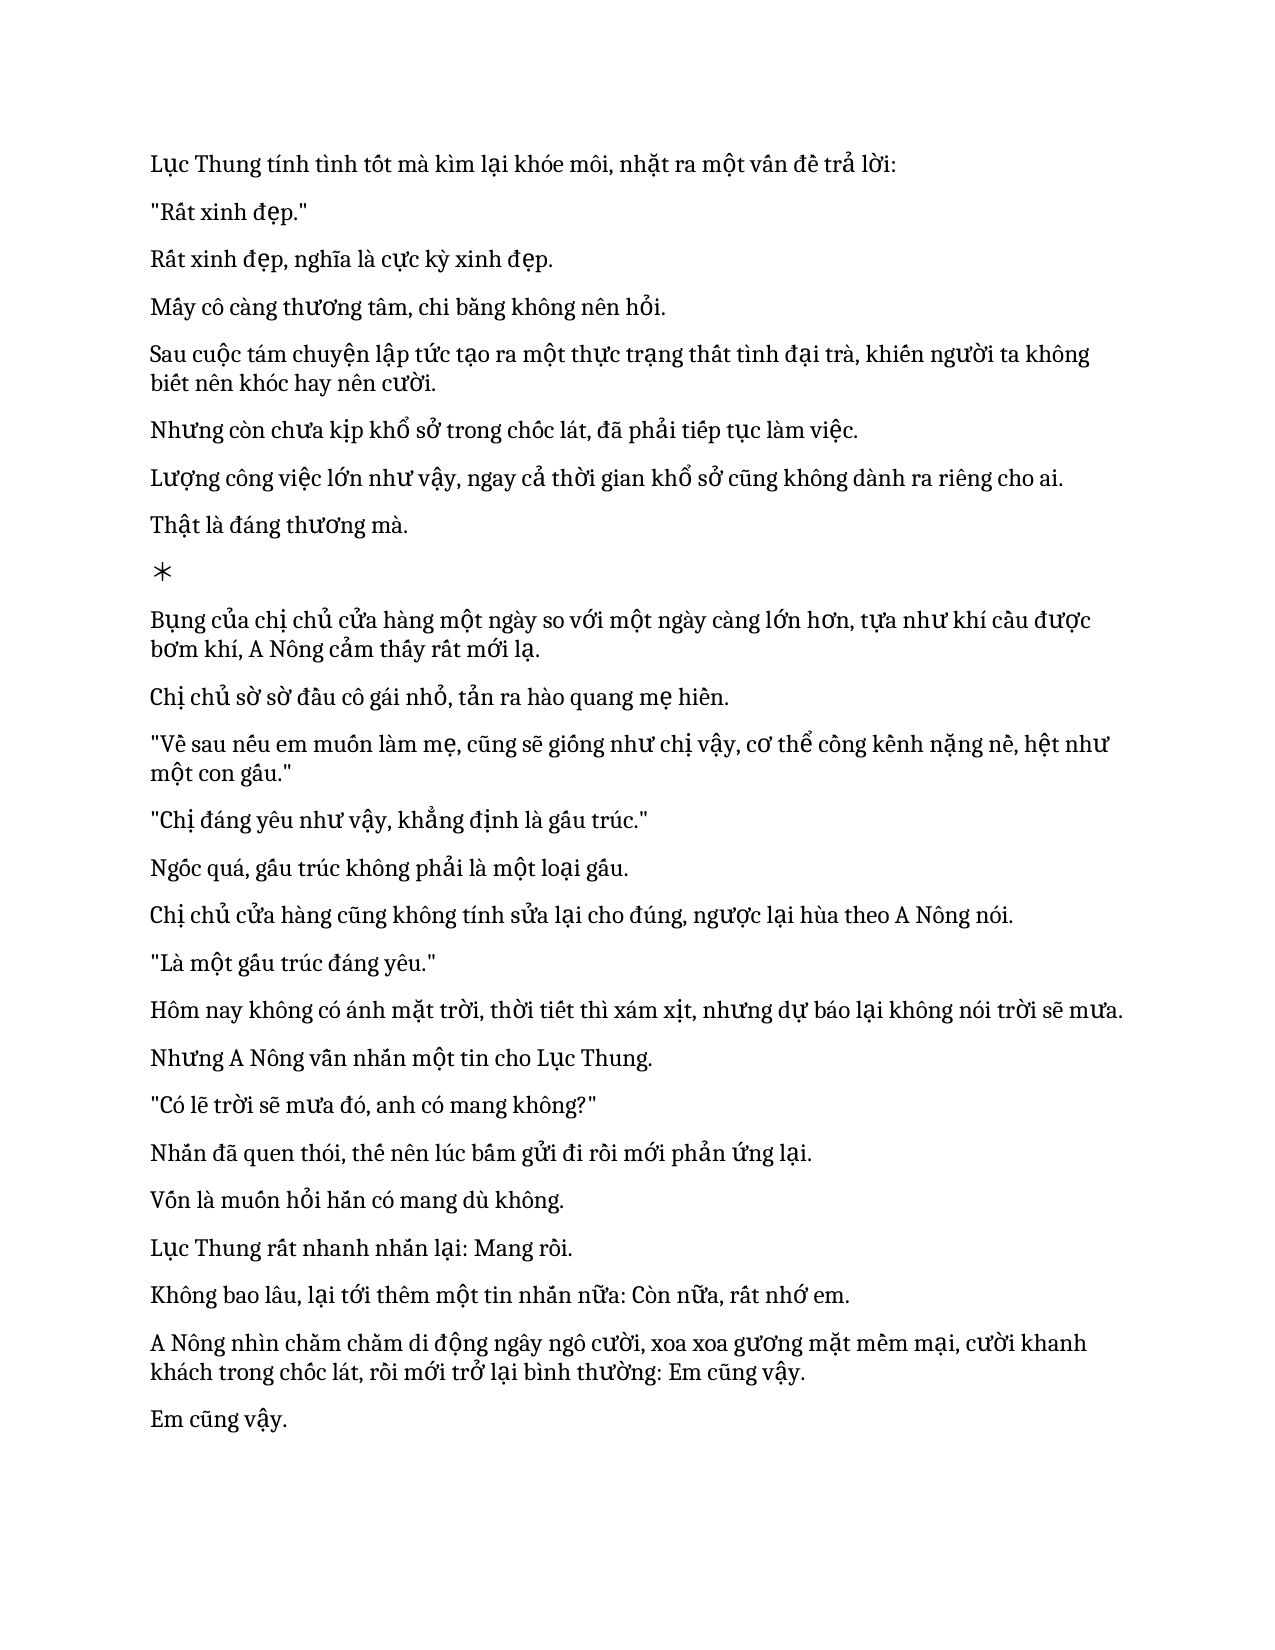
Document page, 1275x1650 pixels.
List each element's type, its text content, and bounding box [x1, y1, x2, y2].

text Lượng công việc lớn như vậy, ngay cả thời gian khổ sở cũng không dành ra riêng cho ai. [150, 464, 1125, 492]
text Chị chủ sờ sờ đầu cô gái nhỏ, tản ra hào quang mẹ hiền. [150, 682, 1125, 711]
text Rất xinh đẹp, nghĩa là cực kỳ xinh đẹp. [150, 245, 1125, 274]
text Vốn là muốn hỏi hắn có mang dù không. [150, 1186, 1125, 1215]
text Không bao lâu, lại tới thêm một tin nhắn nữa: Còn nữa, rất nhớ em. [150, 1281, 1125, 1310]
text Em cũng vậy. [150, 1405, 1125, 1434]
text A Nông nhìn chằm chằm di động ngây ngô cười, xoa xoa gương mặt mềm mại, cười khanh khách trong chốc lát, rồi mới trở lại bình thường: Em cũng vậy. [150, 1329, 1125, 1386]
text "Có lẽ trời sẽ mưa đó, anh có mang không?" [150, 1091, 1125, 1120]
text "Chị đáng yêu như vậy, khẳng định là gấu trúc." [150, 806, 1125, 835]
text ＊ [150, 559, 1125, 587]
text Thật là đáng thương mà. [150, 511, 1125, 540]
text Chị chủ cửa hàng cũng không tính sửa lại cho đúng, ngược lại hùa theo A Nông nói. [150, 901, 1125, 930]
text "Là một gấu trúc đáng yêu." [150, 949, 1125, 977]
text Hôm nay không có ánh mặt trời, thời tiết thì xám xịt, nhưng dự báo lại không nói trời sẽ mưa. [150, 996, 1125, 1025]
text Lục Thung rất nhanh nhắn lại: Mang rồi. [150, 1234, 1125, 1262]
text Mấy cô càng thương tâm, chi bằng không nên hỏi. [150, 292, 1125, 321]
text Bụng của chị chủ cửa hàng một ngày so với một ngày càng lớn hơn, tựa như khí cầu được bơm khí, A Nông cảm thấy rất mới lạ. [150, 606, 1125, 664]
text "Về sau nếu em muốn làm mẹ, cũng sẽ giống như chị vậy, cơ thể cồng kềnh nặng nề, hệt như một con gấu." [150, 730, 1125, 787]
text Ngốc quá, gấu trúc không phải là một loại gấu. [150, 854, 1125, 882]
text Nhưng A Nông vẫn nhắn một tin cho Lục Thung. [150, 1044, 1125, 1072]
text Sau cuộc tám chuyện lập tức tạo ra một thực trạng thất tình đại trà, khiến người ta không biết nên khóc hay nên cười. [150, 340, 1125, 397]
text Nhưng còn chưa kịp khổ sở trong chốc lát, đã phải tiếp tục làm việc. [150, 416, 1125, 445]
text "Rất xinh đẹp." [150, 197, 1125, 226]
text Lục Thung tính tình tốt mà kìm lại khóe môi, nhặt ra một vấn đề trả lời: [150, 150, 1125, 179]
text Nhắn đã quen thói, thế nên lúc bấm gửi đi rồi mới phản ứng lại. [150, 1139, 1125, 1167]
